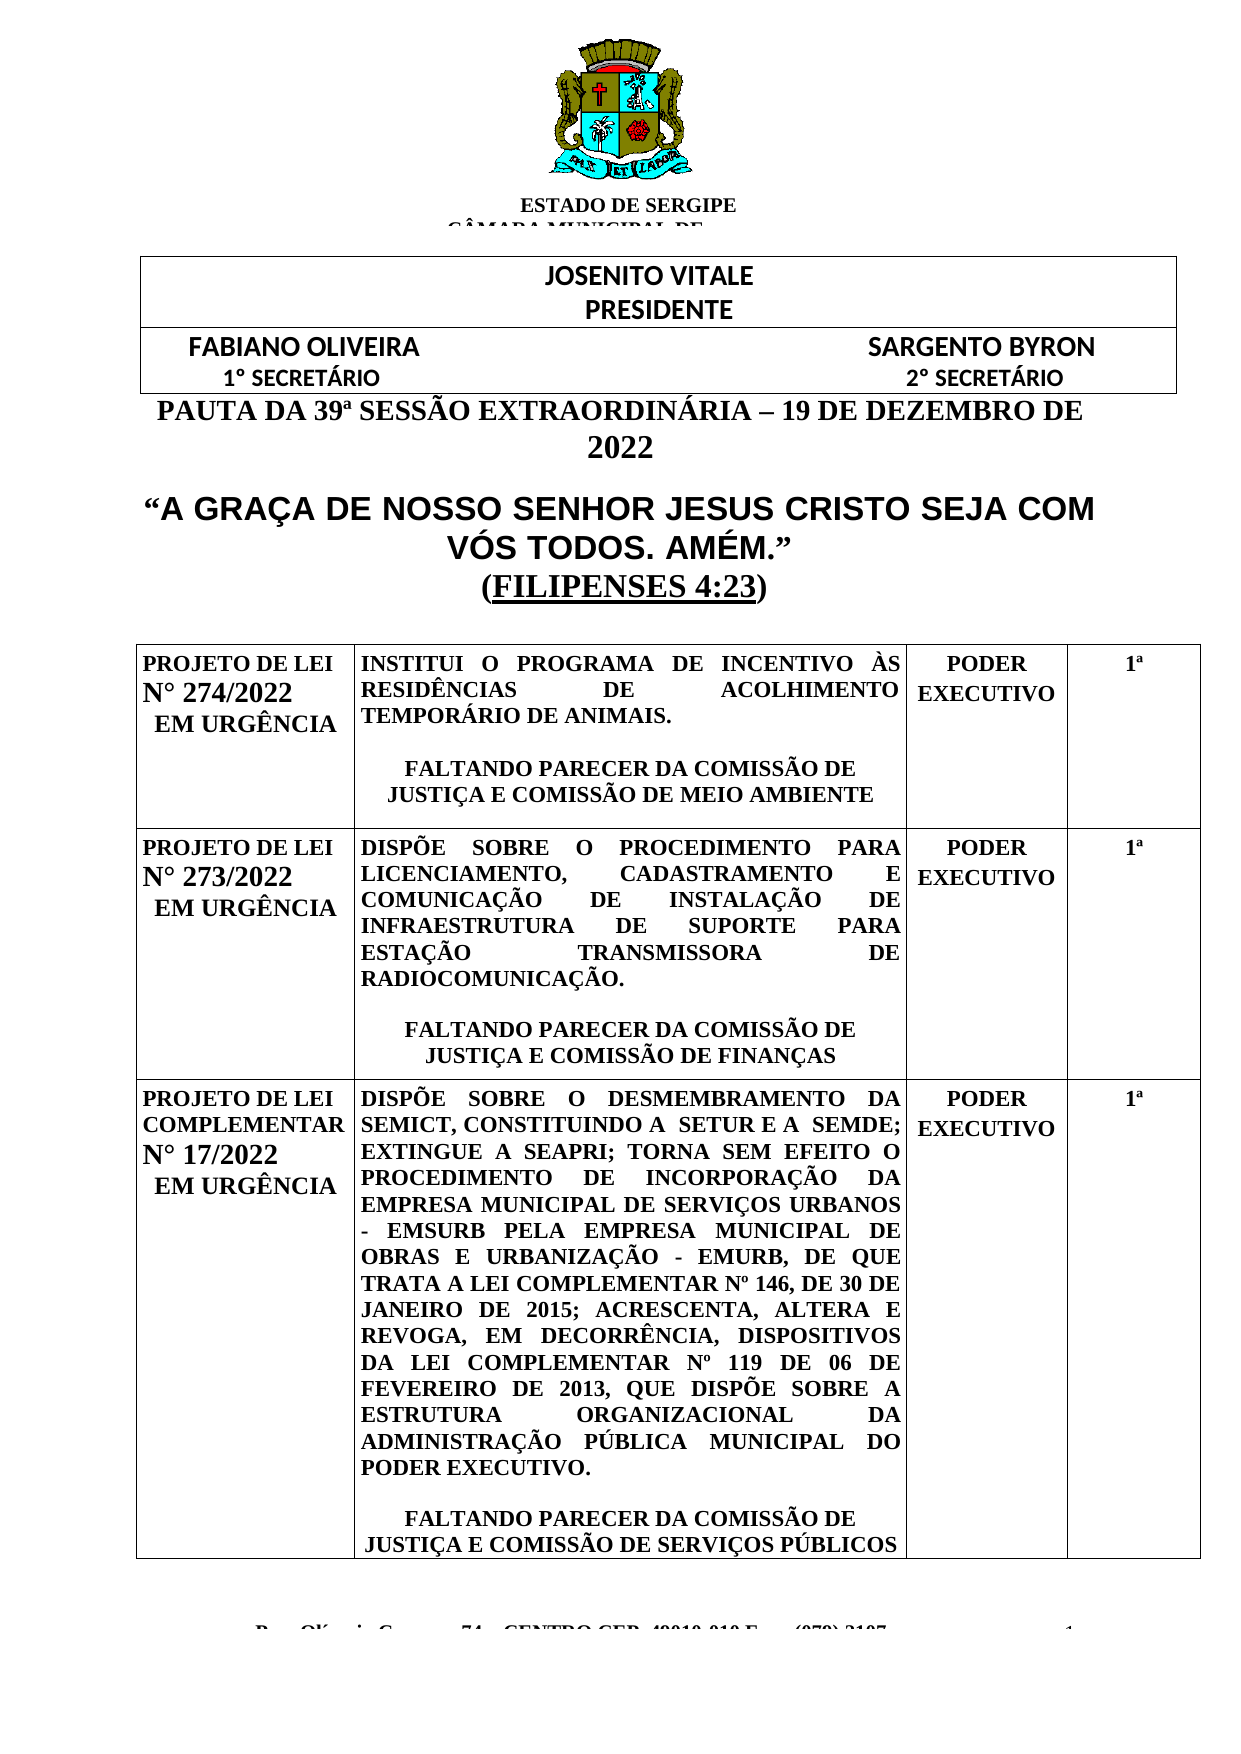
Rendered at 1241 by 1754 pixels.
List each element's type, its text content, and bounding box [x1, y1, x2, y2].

table_cell PROJETO DE LEI COMPLEMENTAR N° 17/2022 EM URGÊNCIA [137, 1080, 354, 1558]
table_cell 1ª [1068, 829, 1200, 1079]
subtitle 2022 [142, 427, 1098, 466]
table_cell PODER EXECUTIVO [907, 1080, 1067, 1558]
table_cell PODER EXECUTIVO [907, 829, 1067, 1079]
table_header 1ª [1068, 645, 1200, 828]
table_header INSTITUI O PROGRAMA DE INCENTIVO ÀS RESIDÊNCIAS DE ACOLHIMENTO TEMPORÁRIO DE ANIMAIS. FALTANDO PARECER DA COMISSÃO DE JUSTIÇA E COMISSÃO DE MEIO AMBIENTE [355, 645, 906, 828]
table_header PROJETO DE LEI N° 274/2022 EM URGÊNCIA [137, 645, 354, 828]
subtitle (FILIPENSES 4:23) [142, 567, 1106, 605]
text “A GRAÇA DE NOSSO SENHOR JESUS CRISTO SEJA COM VÓS TODOS. AMÉM.” [142, 489, 1096, 566]
table_cell DISPÕE SOBRE O PROCEDIMENTO PARA LICENCIAMENTO, CADASTRAMENTO E COMUNICAÇÃO DE INSTALAÇÃO DE INFRAESTRUTURA DE SUPORTE PARA ESTAÇÃO TRANSMISSORA DE RADIOCOMUNICAÇÃO. FALTANDO PARECER DA COMISSÃO DE JUSTIÇA E COMISSÃO DE FINANÇAS [355, 829, 906, 1079]
table_cell DISPÕE SOBRE O DESMEMBRAMENTO DA SEMICT, CONSTITUINDO A SETUR E A SEMDE; EXTINGUE A SEAPRI; TORNA SEM EFEITO O PROCEDIMENTO DE INCORPORAÇÃO DA EMPRESA MUNICIPAL DE SERVIÇOS URBANOS - EMSURB PELA EMPRESA MUNICIPAL DE OBRAS E URBANIZAÇÃO - EMURB, DE QUE TRATA A LEI COMPLEMENTAR Nº 146, DE 30 DE JANEIRO DE 2015; ACRESCENTA, ALTERA E REVOGA, EM DECORRÊNCIA, DISPOSITIVOS DA LEI COMPLEMENTAR Nº 119 DE 06 DE FEVEREIRO DE 2013, QUE DISPÕE SOBRE A ESTRUTURA ORGANIZACIONAL DA ADMINISTRAÇÃO PÚBLICA MUNICIPAL DO PODER EXECUTIVO. FALTANDO PARECER DA COMISSÃO DE JUSTIÇA E COMISSÃO DE SERVIÇOS PÚBLICOS [355, 1080, 906, 1558]
table_cell PROJETO DE LEI N° 273/2022 EM URGÊNCIA [137, 829, 354, 1079]
table_header JOSENITO VITALE PRESIDENTE [141, 257, 1176, 327]
text PAUTA DA 39ª SESSÃO EXTRAORDINÁRIA – 19 DE DEZEMBRO DE [142, 394, 1098, 427]
table_header PODER EXECUTIVO [907, 645, 1067, 828]
table_cell 1ª [1068, 1080, 1200, 1558]
picture [548, 39, 693, 180]
table_cell FABIANO OLIVEIRA SARGENTO BYRON 1º SECRETÁRIO 2º SECRETÁRIO [141, 328, 1176, 393]
